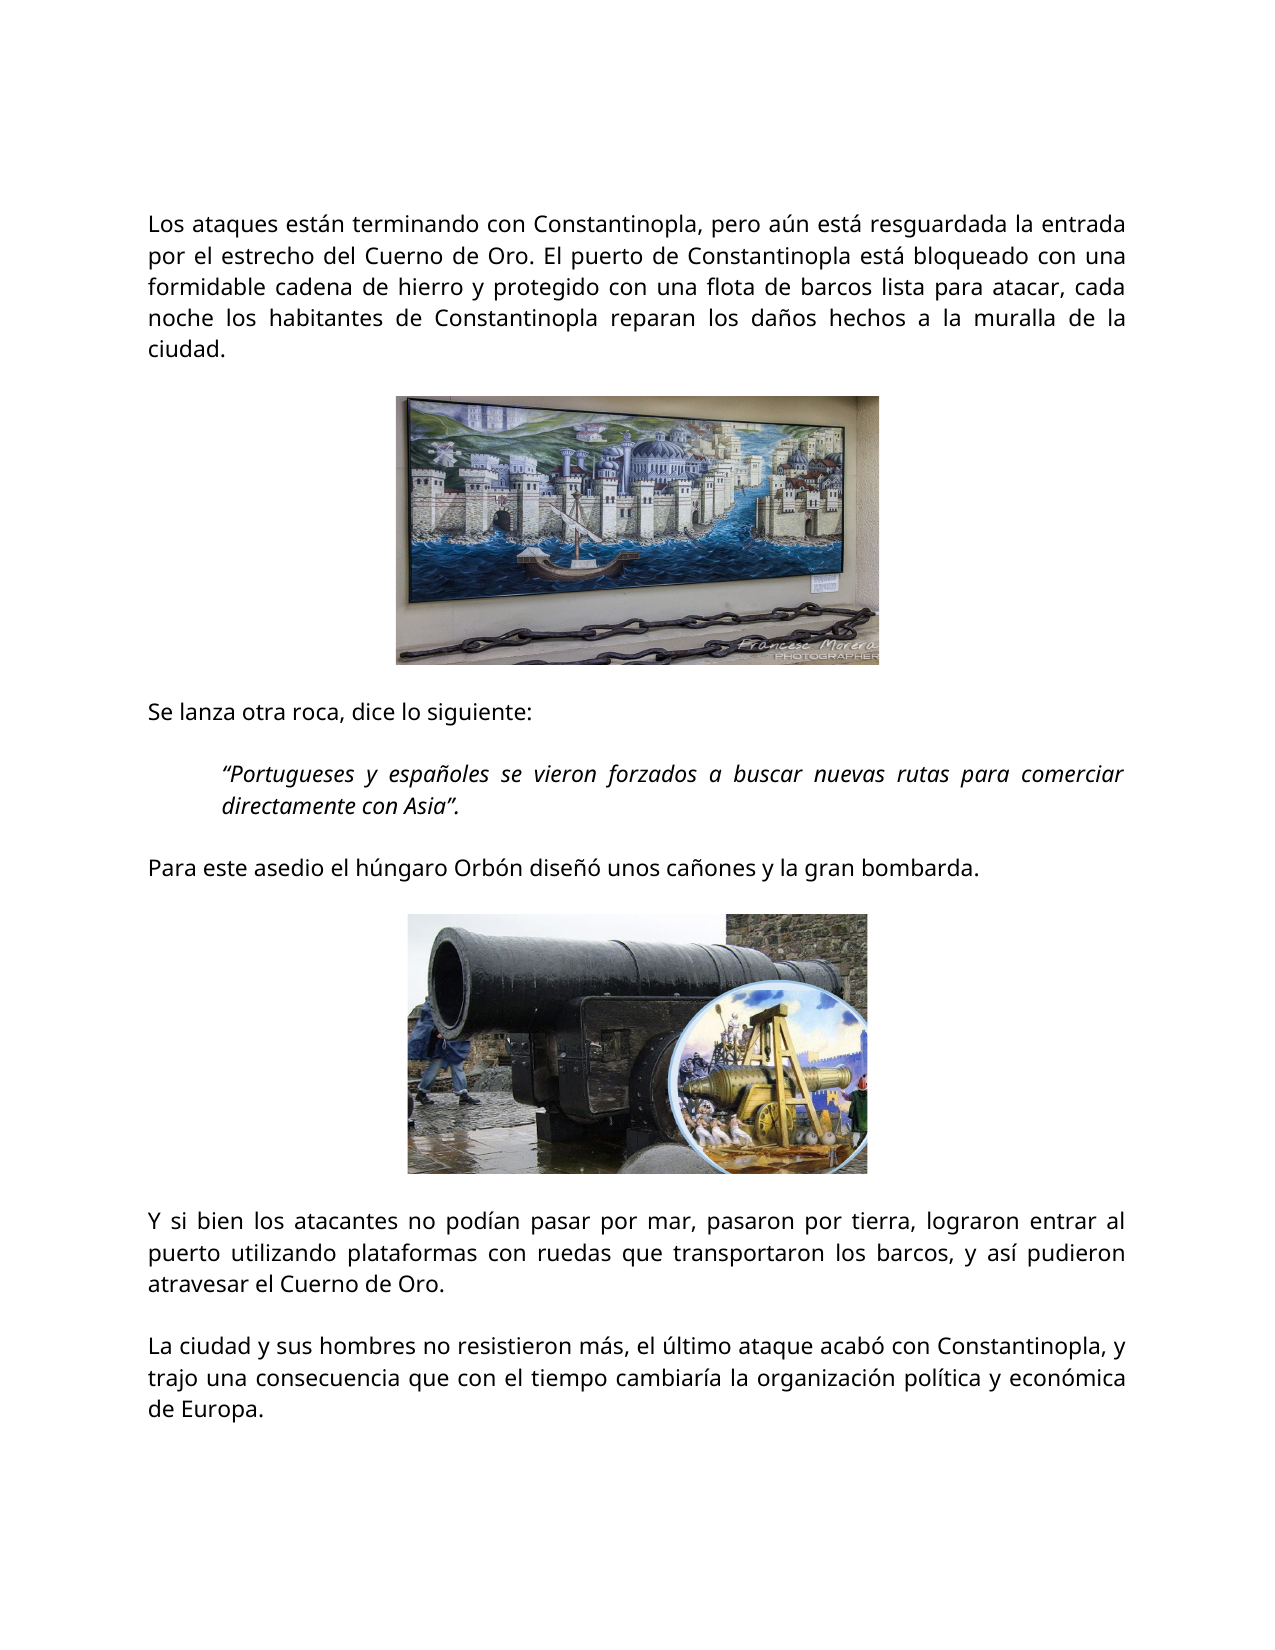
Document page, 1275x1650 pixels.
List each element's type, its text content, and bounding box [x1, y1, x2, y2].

text Se lanza otra roca, dice lo siguiente: [148, 696, 1127, 727]
text “Portugueses y españoles se vieron forzados a buscar nuevas rutas para comerciar directamente con Asia”. [221, 758, 1127, 821]
picture [395, 396, 880, 665]
picture [407, 914, 868, 1174]
text Para este asedio el húngaro Orbón diseñó unos cañones y la gran bombarda. [148, 852, 1127, 883]
text Los ataques están terminando con Constantinopla, pero aún está resguardada la entrada por el estrecho del Cuerno de Oro. El puerto de Constantinopla está bloqueado con una formidable cadena de hierro y protegido con una flota de barcos lista para atacar, cada noche los habitantes de Constantinopla reparan los daños hechos a la muralla de la ciudad. [148, 208, 1127, 365]
text Y si bien los atacantes no podían pasar por mar, pasaron por tierra, lograron entrar al puerto utilizando plataformas con ruedas que transportaron los barcos, y así pudieron atravesar el Cuerno de Oro. [148, 1205, 1127, 1299]
text La ciudad y sus hombres no resistieron más, el último ataque acabó con Constantinopla, y trajo una consecuencia que con el tiempo cambiaría la organización política y económica de Europa. [148, 1330, 1127, 1424]
